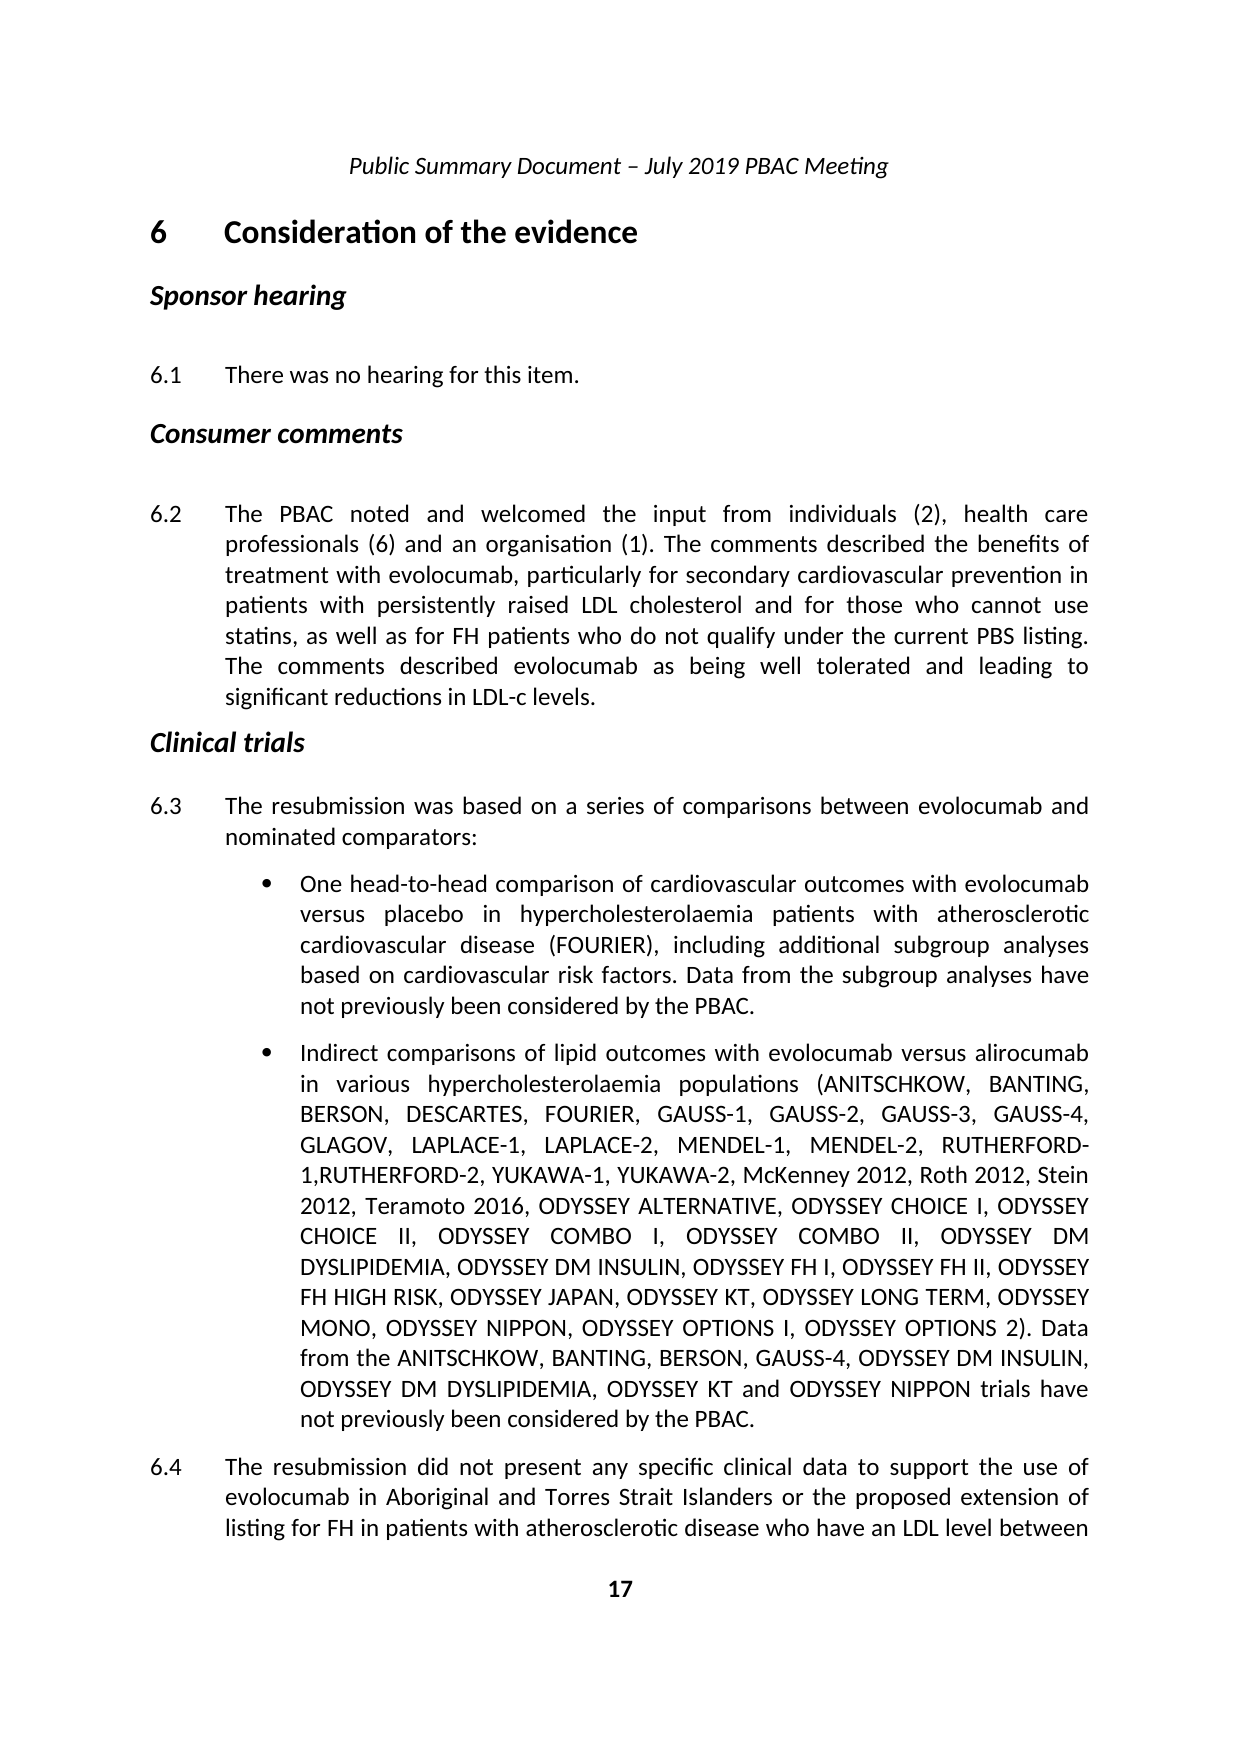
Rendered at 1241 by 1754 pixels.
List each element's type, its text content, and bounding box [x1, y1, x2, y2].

list Indirect comparisons of lipid outcomes with evolocumab versus alirocumab in various hypercholesterolaemia populations (ANITSCHKOW, BANTING, BERSON, DESCARTES, FOURIER, GAUSS-1, GAUSS-2, GAUSS-3, GAUSS-4, GLAGOV, LAPLACE-1, LAPLACE-2, MENDEL-1, MENDEL-2, RUTHERFORD-1,RUTHERFORD-2, YUKAWA-1, YUKAWA-2, McKenney 2012, Roth 2012, Stein 2012, Teramoto 2016, ODYSSEY ALTERNATIVE, ODYSSEY CHOICE I, ODYSSEY CHOICE II, ODYSSEY COMBO I, ODYSSEY COMBO II, ODYSSEY DM DYSLIPIDEMIA, ODYSSEY DM INSULIN, ODYSSEY FH I, ODYSSEY FH II, ODYSSEY FH HIGH RISK, ODYSSEY JAPAN, ODYSSEY KT, ODYSSEY LONG TERM, ODYSSEY MONO, ODYSSEY NIPPON, ODYSSEY OPTIONS I, ODYSSEY OPTIONS 2). Data from the ANITSCHKOW, BANTING, BERSON, GAUSS-4, ODYSSEY DM INSULIN, ODYSSEY DM DYSLIPIDEMIA, ODYSSEY KT and ODYSSEY NIPPON trials have not previously been considered by the PBAC. [262, 1037, 1090, 1434]
list The PBAC noted and welcomed the input from individuals (2), health care professionals (6) and an organisation (1). The comments described the benefits of treatment with evolocumab, particularly for secondary cardiovascular prevention in patients with persistently raised LDL cholesterol and for those who cannot use statins, as well as for FH patients who do not qualify under the current PBS listing. The comments described evolocumab as being well tolerated and leading to significant reductions in LDL-c levels. [150, 498, 1090, 712]
subtitle Clinical trials [150, 724, 1090, 760]
list There was no hearing for this item. [150, 359, 1090, 390]
subtitle Consumer comments [150, 415, 1090, 451]
list The resubmission was based on a series of comparisons between evolocumab and nominated comparators: [150, 790, 1090, 851]
subtitle Sponsor hearing [150, 277, 1090, 312]
list One head-to-head comparison of cardiovascular outcomes with evolocumab versus placebo in hypercholesterolaemia patients with atherosclerotic cardiovascular disease (FOURIER), including additional subgroup analyses based on cardiovascular risk factors. Data from the subgroup analyses have not previously been considered by the PBAC. [262, 868, 1090, 1021]
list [150, 1451, 1090, 1542]
subtitle Consideration of the evidence [150, 211, 1090, 252]
